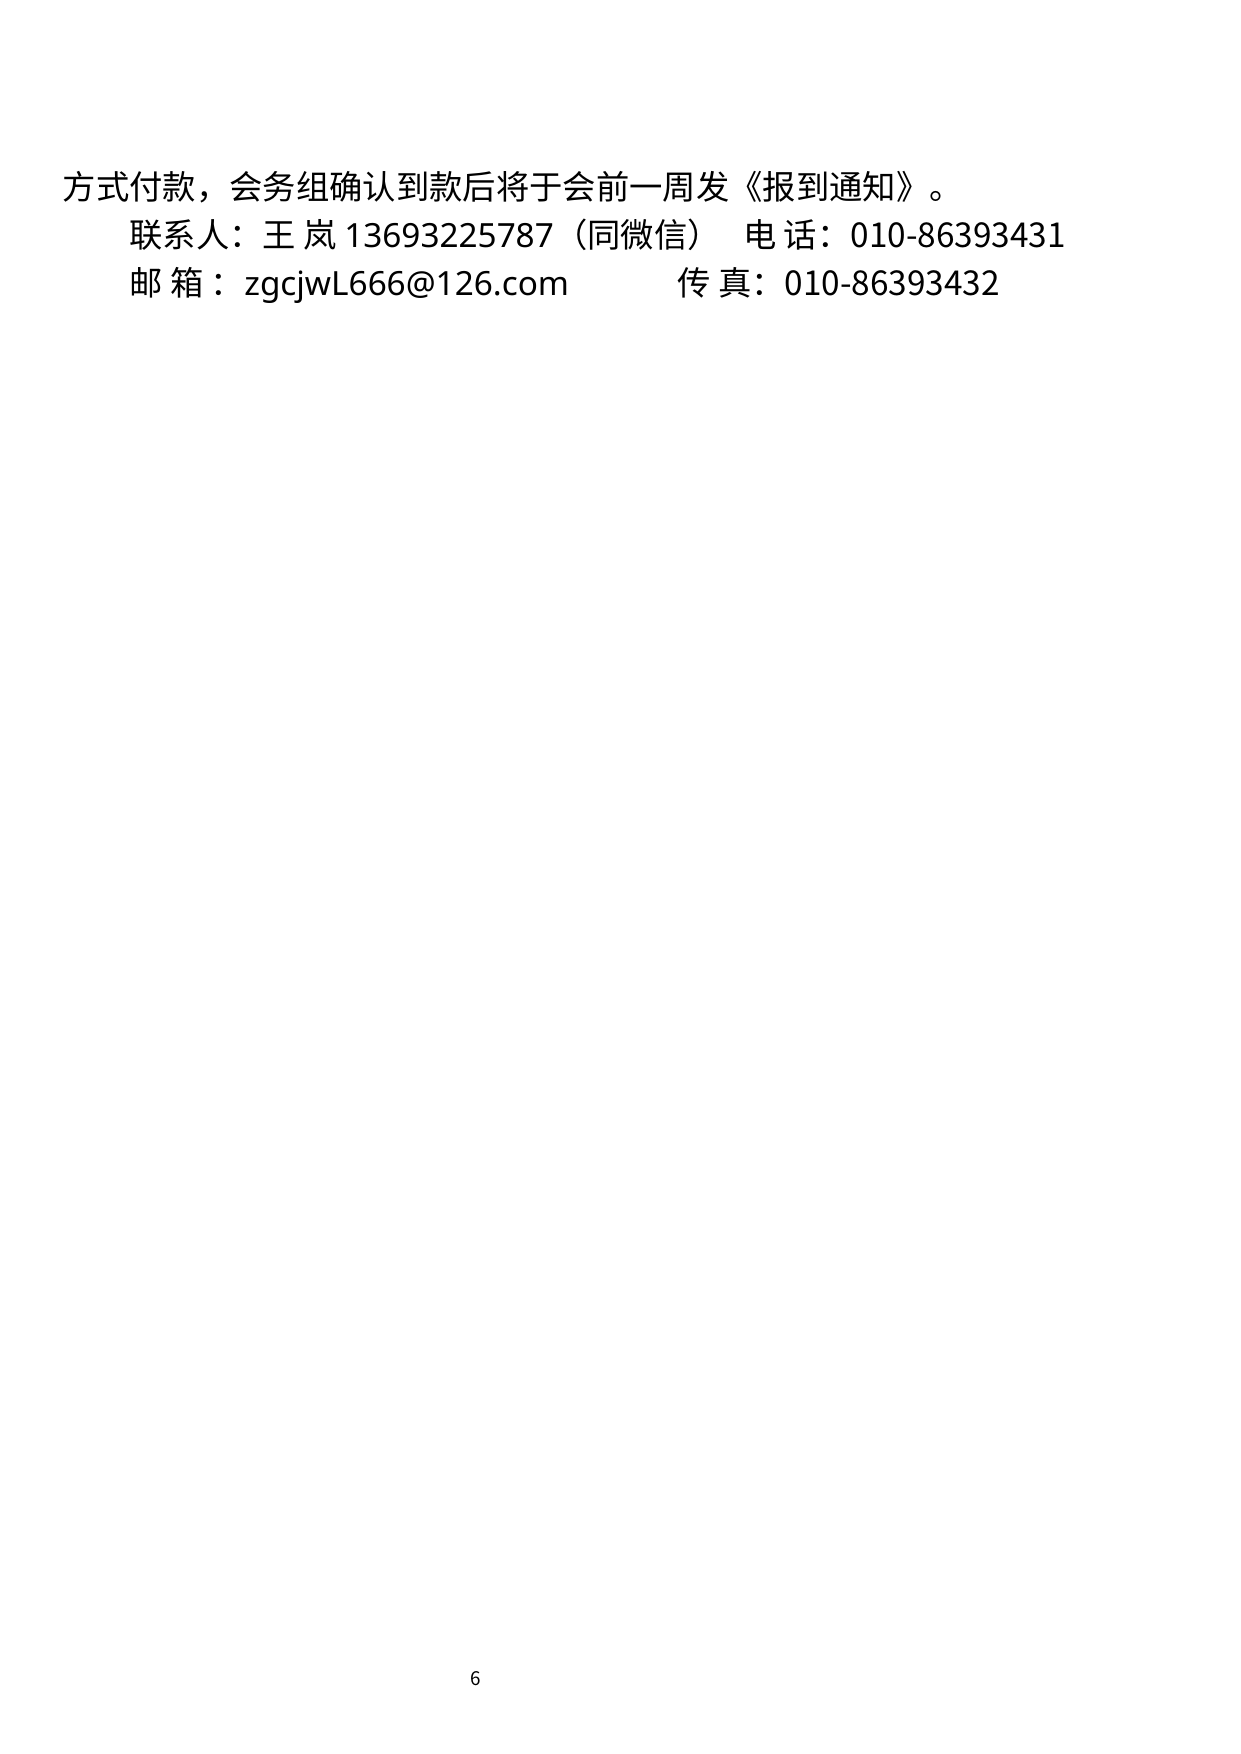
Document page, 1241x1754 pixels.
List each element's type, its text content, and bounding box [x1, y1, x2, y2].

subtitle 联系人：王 岚 13693225787（同微信） 电 话：010-86393431 [62, 209, 1178, 257]
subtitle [62, 160, 1178, 209]
subtitle 邮 箱 ：zgcjwL666@126.com 传 真：010-86393432 [62, 257, 1178, 306]
